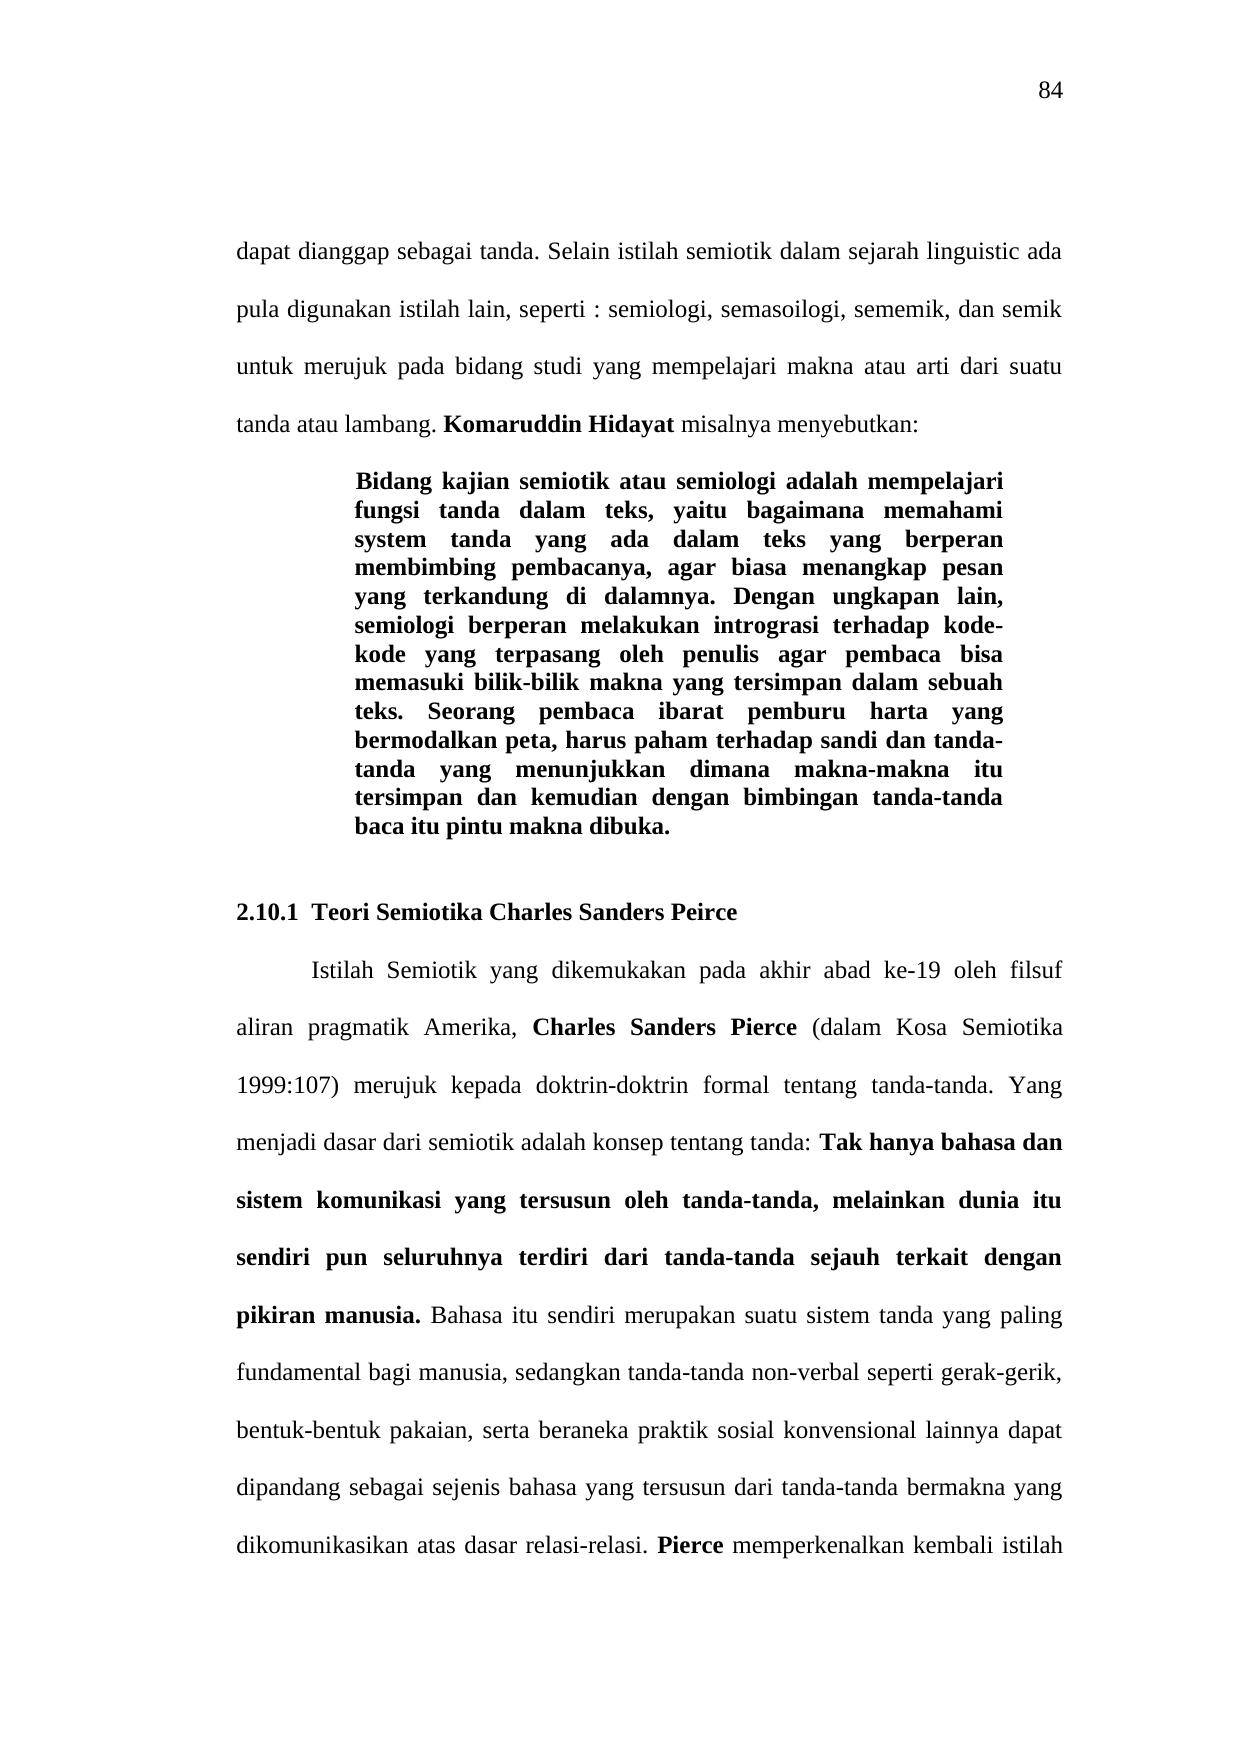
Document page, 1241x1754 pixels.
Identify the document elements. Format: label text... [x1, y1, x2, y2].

text Bidang kajian semiotik atau semiologi adalah mempelajari fungsi tanda dalam teks, yaitu bagaimana memahami system tanda yang ada dalam teks yang berperan membimbing pembacanya, agar biasa menangkap pesan yang terkandung di dalamnya. Dengan ungkapan lain, semiologi berperan melakukan intrograsi terhadap kode-kode yang terpasang oleh penulis agar pembaca bisa memasuki bilik-bilik makna yang tersimpan dalam sebuah teks. Seorang pembaca ibarat pemburu harta yang bermodalkan peta, harus paham terhadap sandi dan tanda-tanda yang menunjukkan dimana makna-makna itu tersimpan dan kemudian dengan bimbingan tanda-tanda baca itu pintu makna dibuka. [354, 466, 1004, 840]
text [236, 955, 1063, 1559]
text 2.10.1 Teori Semiotika Charles Sanders Peirce [236, 897, 1063, 926]
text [236, 236, 1063, 437]
